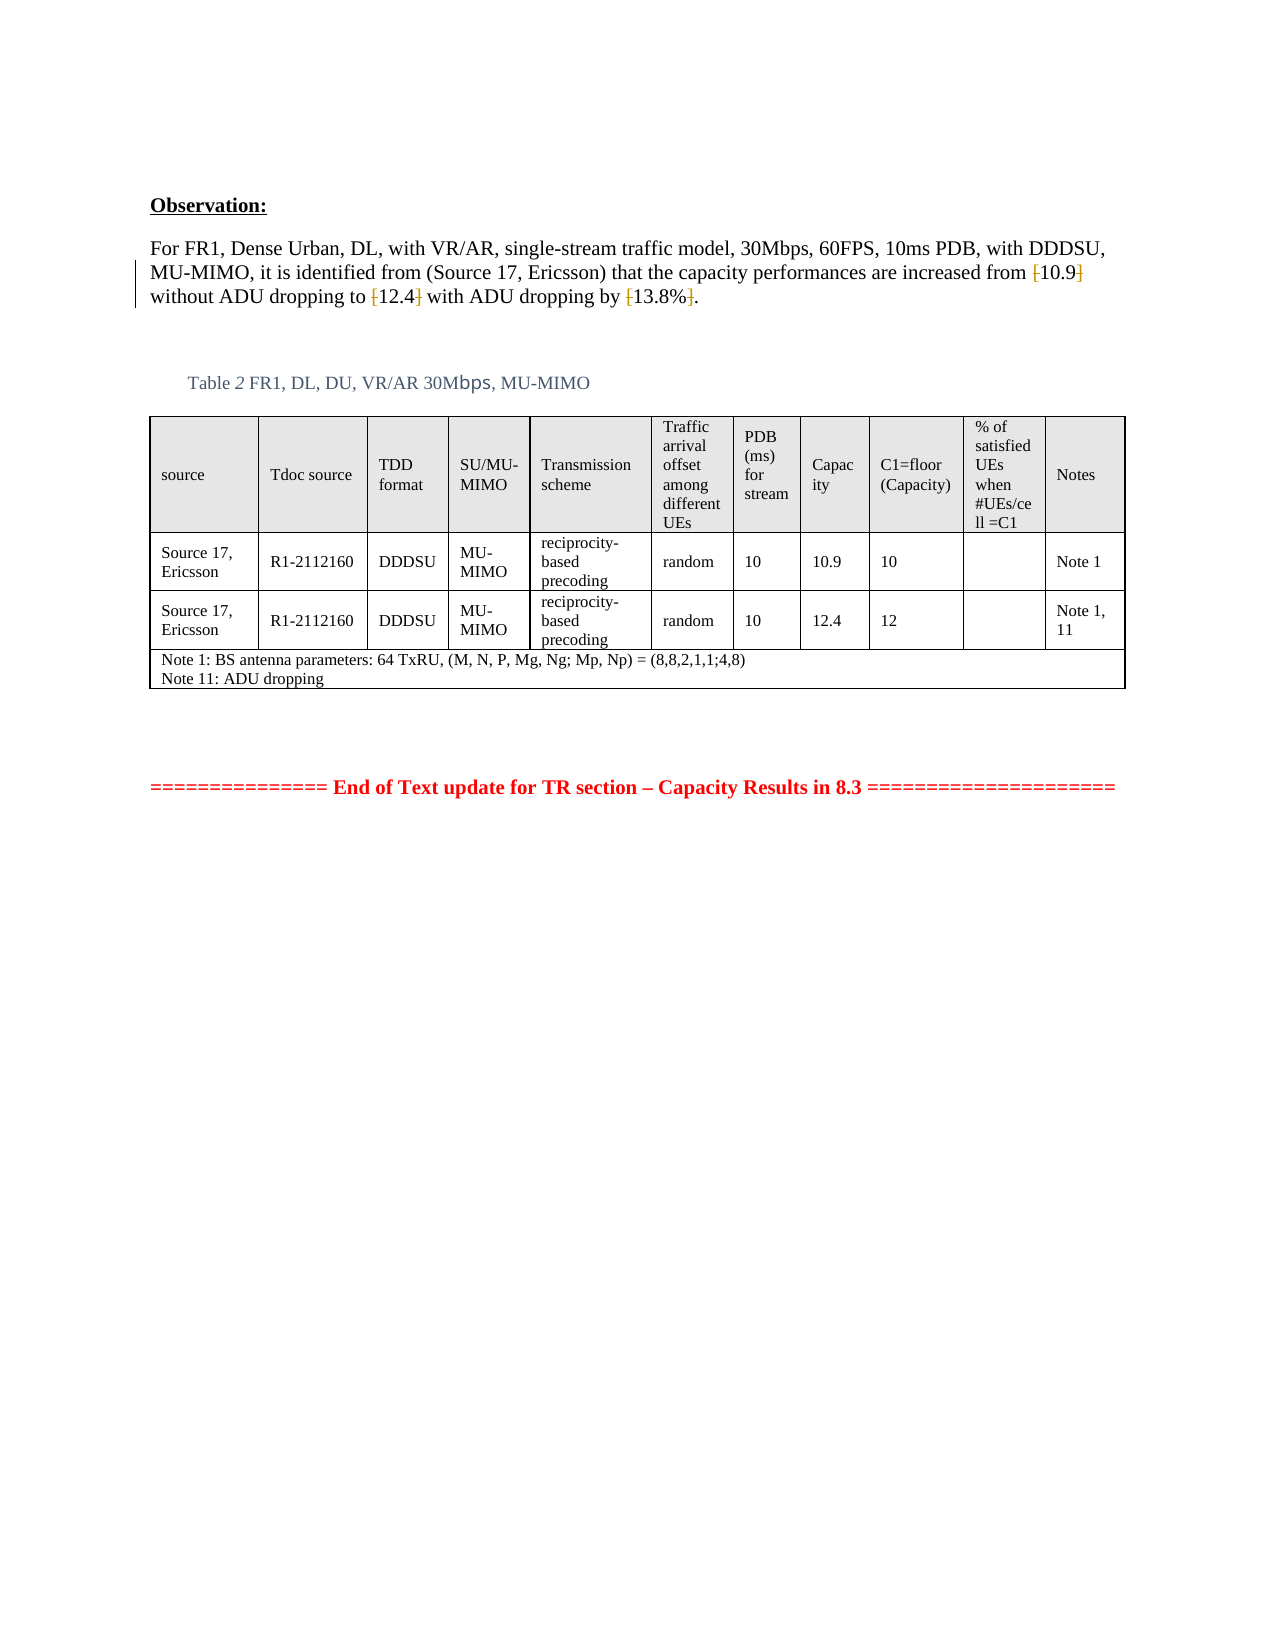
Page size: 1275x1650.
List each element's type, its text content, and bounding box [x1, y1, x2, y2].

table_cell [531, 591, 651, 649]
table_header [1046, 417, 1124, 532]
text Observation: [150, 193, 1125, 217]
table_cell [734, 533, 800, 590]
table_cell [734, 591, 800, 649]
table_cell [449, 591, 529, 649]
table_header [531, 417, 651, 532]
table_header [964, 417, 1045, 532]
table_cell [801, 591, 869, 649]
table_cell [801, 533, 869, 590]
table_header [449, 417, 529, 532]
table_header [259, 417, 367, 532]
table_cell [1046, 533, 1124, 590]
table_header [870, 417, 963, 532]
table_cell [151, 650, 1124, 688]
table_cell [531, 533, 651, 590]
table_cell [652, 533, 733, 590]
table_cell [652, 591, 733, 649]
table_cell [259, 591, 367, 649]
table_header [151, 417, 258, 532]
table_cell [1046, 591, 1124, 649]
text Table 2 FR1, DL, DU, VR/AR 30Mbps, MU-MIMO [187, 369, 1125, 395]
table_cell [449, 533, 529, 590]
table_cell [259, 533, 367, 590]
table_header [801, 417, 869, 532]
text =============== End of Text update for TR section – Capacity Results in 8.3 ===================== [150, 775, 1125, 799]
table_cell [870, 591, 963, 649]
text For FR1, Dense Urban, DL, with VR/AR, single-stream traffic model, 30Mbps, 60FPS, 10ms PDB, with DDDSU, MU-MIMO, it is identified from (Source 17, Ericsson) that the capacity performances are increased from 10.9 without ADU dropping to 12.4 with ADU dropping by 13.8%. [150, 236, 1125, 308]
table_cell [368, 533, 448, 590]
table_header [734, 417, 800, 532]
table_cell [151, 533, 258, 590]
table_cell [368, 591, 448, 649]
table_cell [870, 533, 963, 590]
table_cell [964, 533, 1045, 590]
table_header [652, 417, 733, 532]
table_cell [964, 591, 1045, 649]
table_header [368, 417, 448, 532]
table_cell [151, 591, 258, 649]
